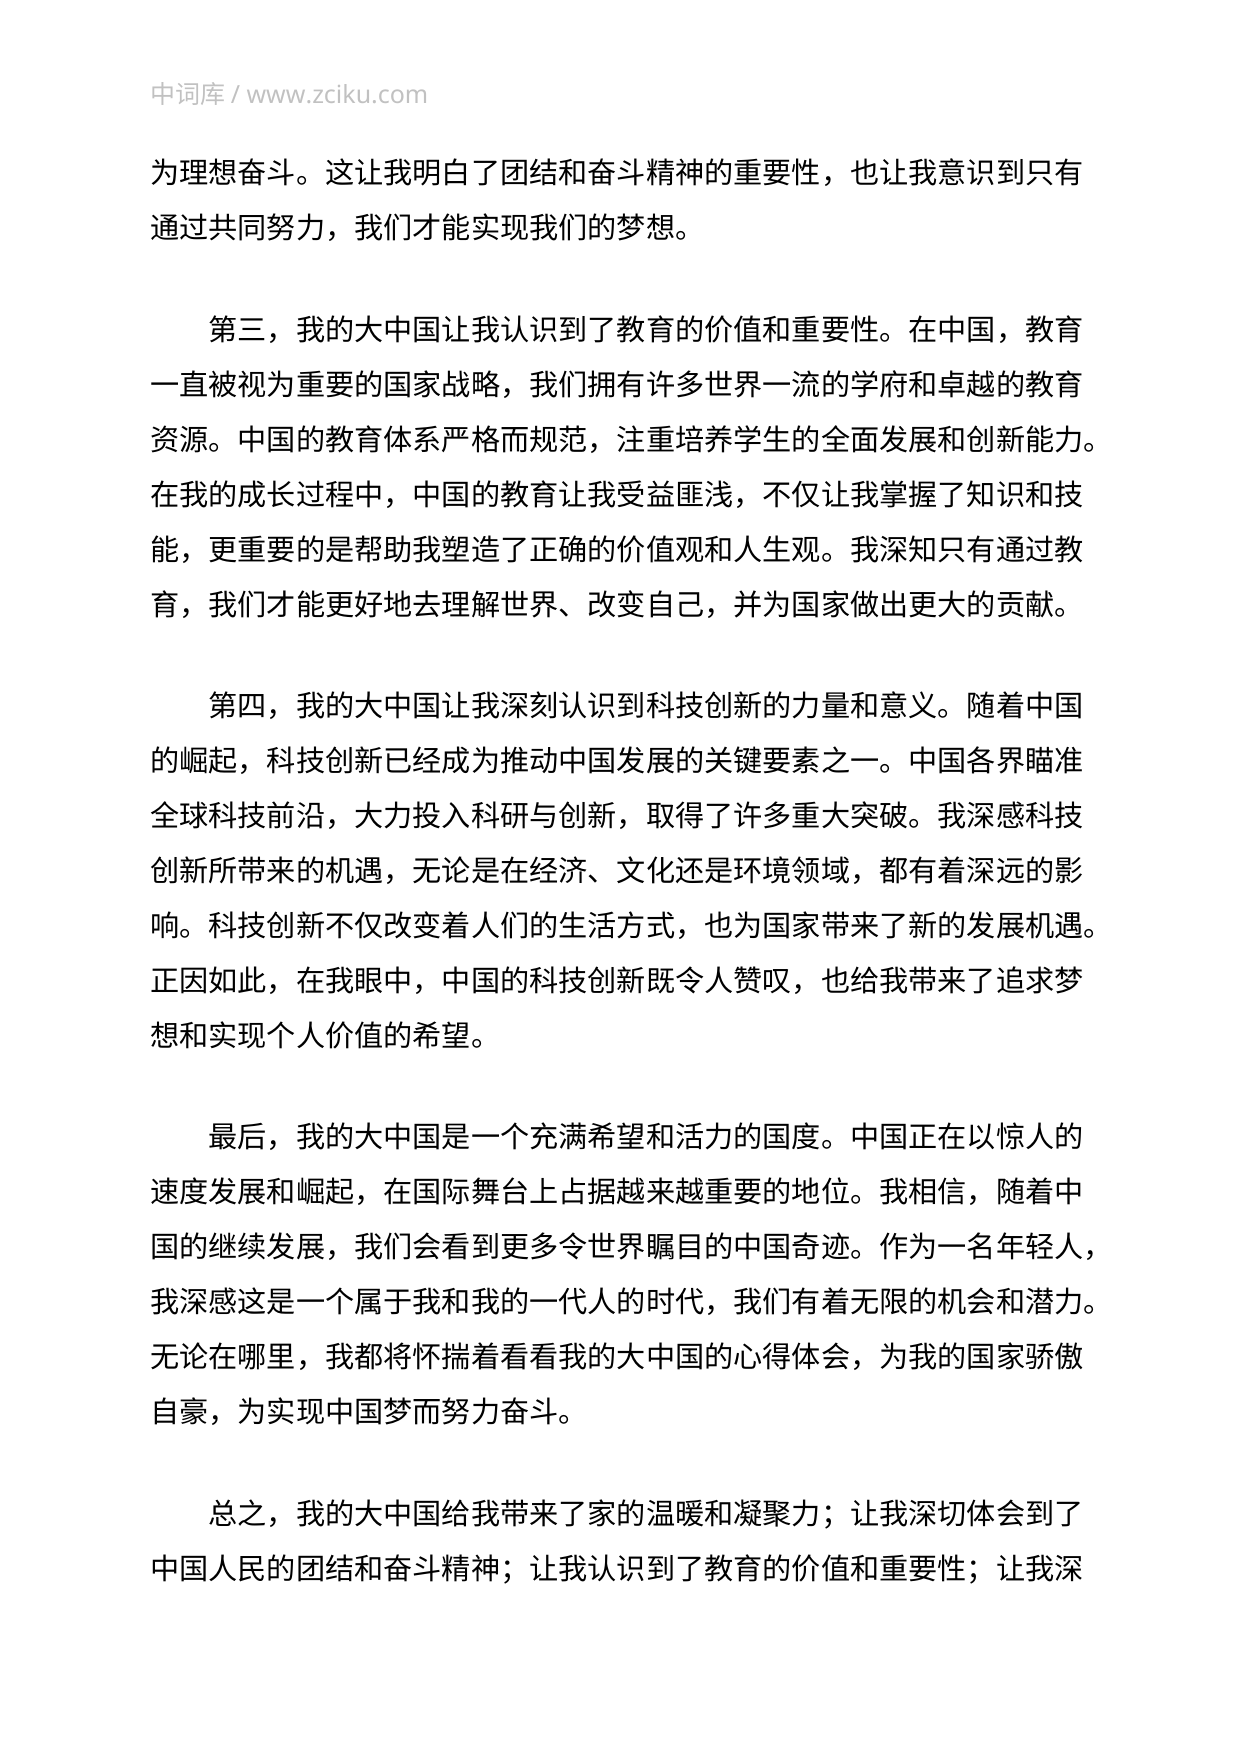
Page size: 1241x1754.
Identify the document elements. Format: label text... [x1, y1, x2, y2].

text 第三，我的大中国让我认识到了教育的价值和重要性。在中国，教育一直被视为重要的国家战略，我们拥有许多世界一流的学府和卓越的教育资源。中国的教育体系严格而规范，注重培养学生的全面发展和创新能力。在我的成长过程中，中国的教育让我受益匪浅，不仅让我掌握了知识和技能，更重要的是帮助我塑造了正确的价值观和人生观。我深知只有通过教育，我们才能更好地去理解世界、改变自己，并为国家做出更大的贡献。 [150, 307, 1090, 623]
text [150, 150, 1090, 247]
text 最后，我的大中国是一个充满希望和活力的国度。中国正在以惊人的速度发展和崛起，在国际舞台上占据越来越重要的地位。我相信，随着中国的继续发展，我们会看到更多令世界瞩目的中国奇迹。作为一名年轻人，我深感这是一个属于我和我的一代人的时代，我们有着无限的机会和潜力。无论在哪里，我都将怀揣着看看我的大中国的心得体会，为我的国家骄傲自豪，为实现中国梦而努力奋斗。 [150, 1114, 1090, 1431]
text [150, 1490, 1090, 1587]
text 第四，我的大中国让我深刻认识到科技创新的力量和意义。随着中国的崛起，科技创新已经成为推动中国发展的关键要素之一。中国各界瞄准全球科技前沿，大力投入科研与创新，取得了许多重大突破。我深感科技创新所带来的机遇，无论是在经济、文化还是环境领域，都有着深远的影响。科技创新不仅改变着人们的生活方式，也为国家带来了新的发展机遇。正因如此，在我眼中，中国的科技创新既令人赞叹，也给我带来了追求梦想和实现个人价值的希望。 [150, 683, 1090, 1054]
